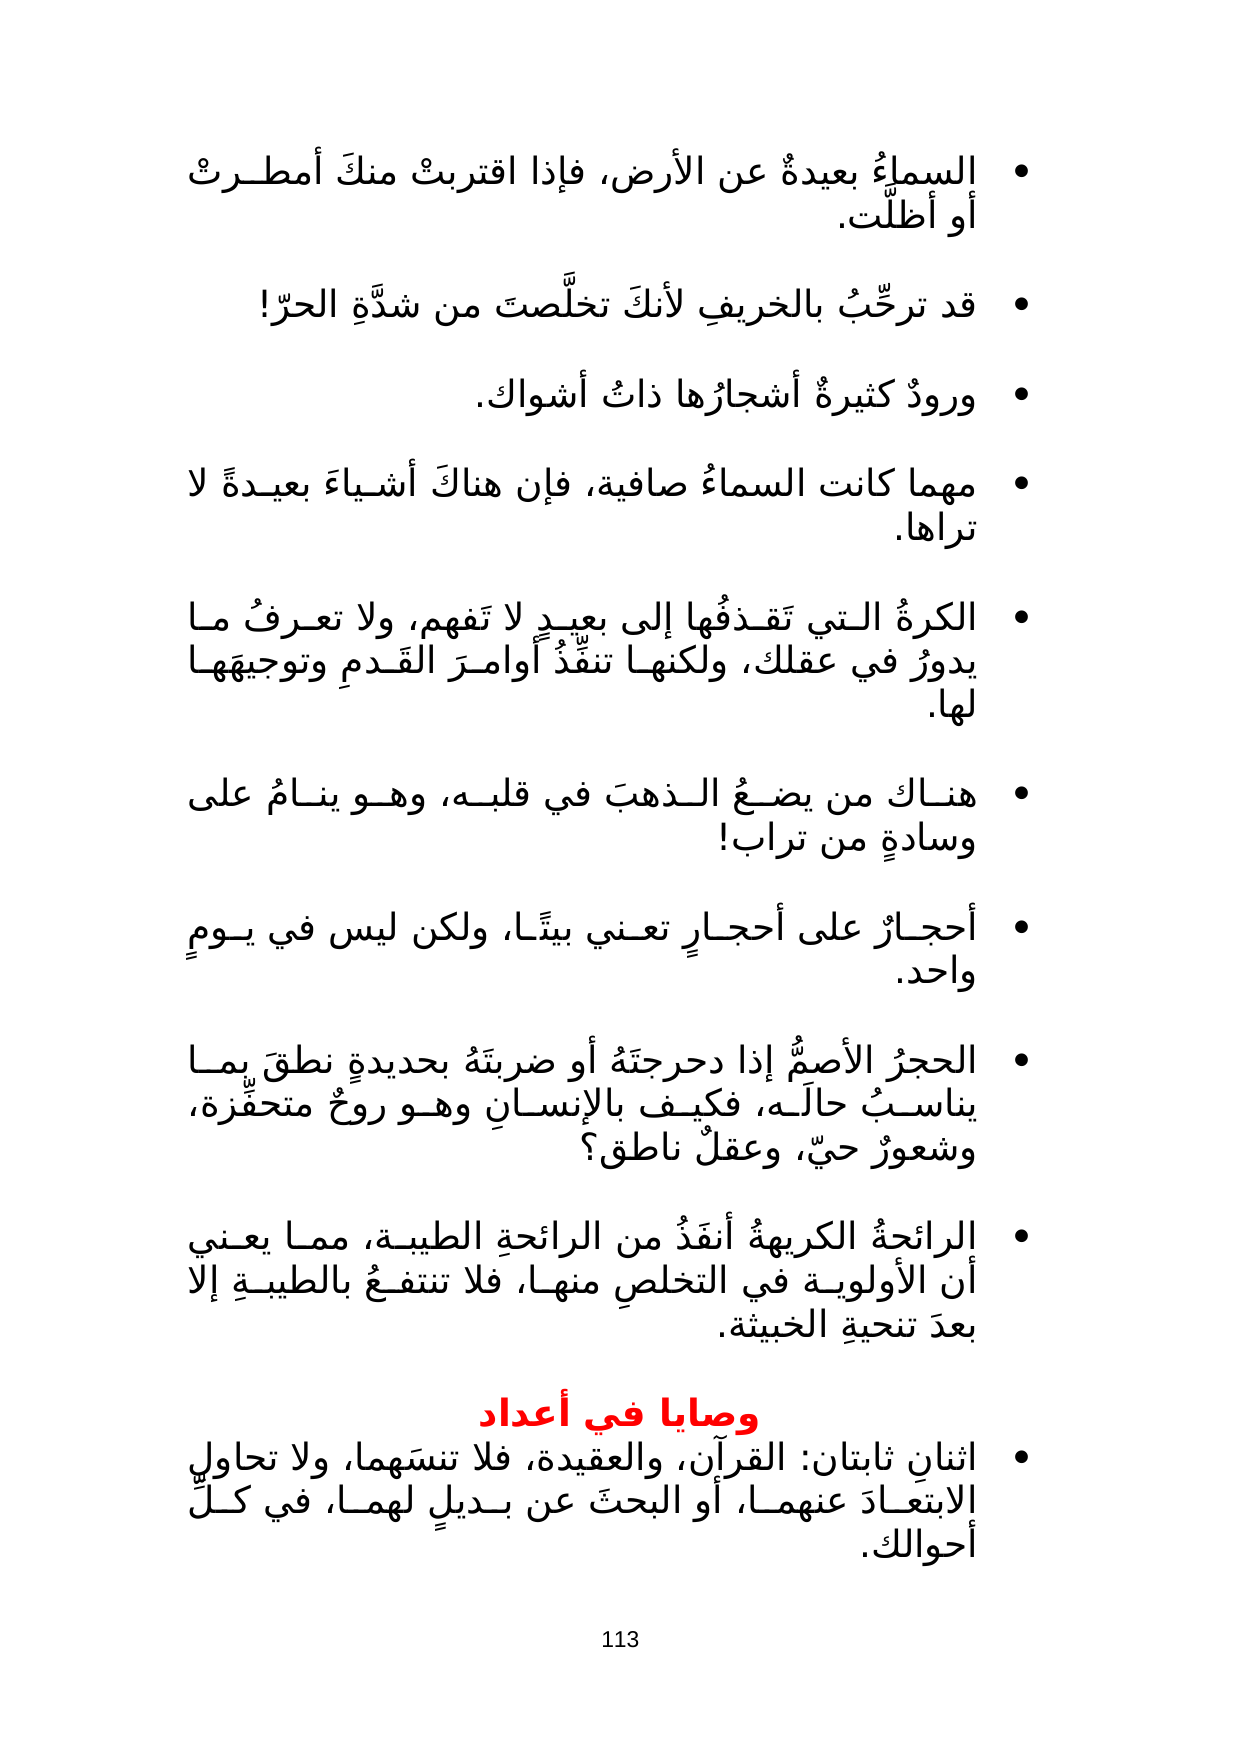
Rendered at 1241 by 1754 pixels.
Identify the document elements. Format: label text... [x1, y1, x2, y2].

list أحجارٌ على أحجارٍ تعني بيتًا، ولكن ليس في يومٍ واحد. [187, 905, 1015, 992]
list مهما كانت السماءُ صافية، فإن هناكَ أشياءَ بعيدةً لا تراها. [187, 462, 1015, 549]
list الحجرُ الأصمُّ إذا دحرجتَهُ أو ضربتَهُ بحديدةٍ نطقَ بما يناسبُ حالَه، فكيف بالإنسانِ وهو روحٌ متحفِّزة، وشعورٌ حيّ، وعقلٌ ناطق؟ [187, 1038, 1015, 1169]
list الرائحةُ الكريهةُ أنفَذُ من الرائحةِ الطيبة، مما يعني أن الأولوية في التخلصِ منها، فلا تنتفعُ بالطيبةِ إلا بعدَ تنحيةِ الخبيثة. [187, 1215, 1015, 1346]
list السماءُ بعيدةٌ عن الأرض، فإذا اقتربتْ منكَ أمطرتْ أو أظلَّت. [187, 150, 1015, 237]
text وصايا في أعداد [187, 1392, 1053, 1435]
list ورودٌ كثيرةٌ أشجارُها ذاتُ أشواك. [187, 373, 1015, 416]
list قد ترحِّبُ بالخريفِ لأنكَ تخلَّصتَ من شدَّةِ الحرّ! [187, 283, 1015, 327]
list هناك من يضعُ الذهبَ في قلبه، وهو ينامُ على وسادةٍ من تراب! [187, 772, 1015, 859]
list الكرةُ التي تَقذفُها إلى بعيدٍ لا تَفهم، ولا تعرفُ ما يدورُ في عقلك، ولكنها تنفِّذُ أوامرَ القَدمِ وتوجيهَها لها. [187, 595, 1015, 726]
list اثنانِ ثابتان: القرآن، والعقيدة، فلا تنسَهما، ولا تحاولِ الابتعادَ عنهما، أو البحثَ عن بديلٍ لهما، في كلِّ أحوالك. [187, 1435, 1015, 1566]
